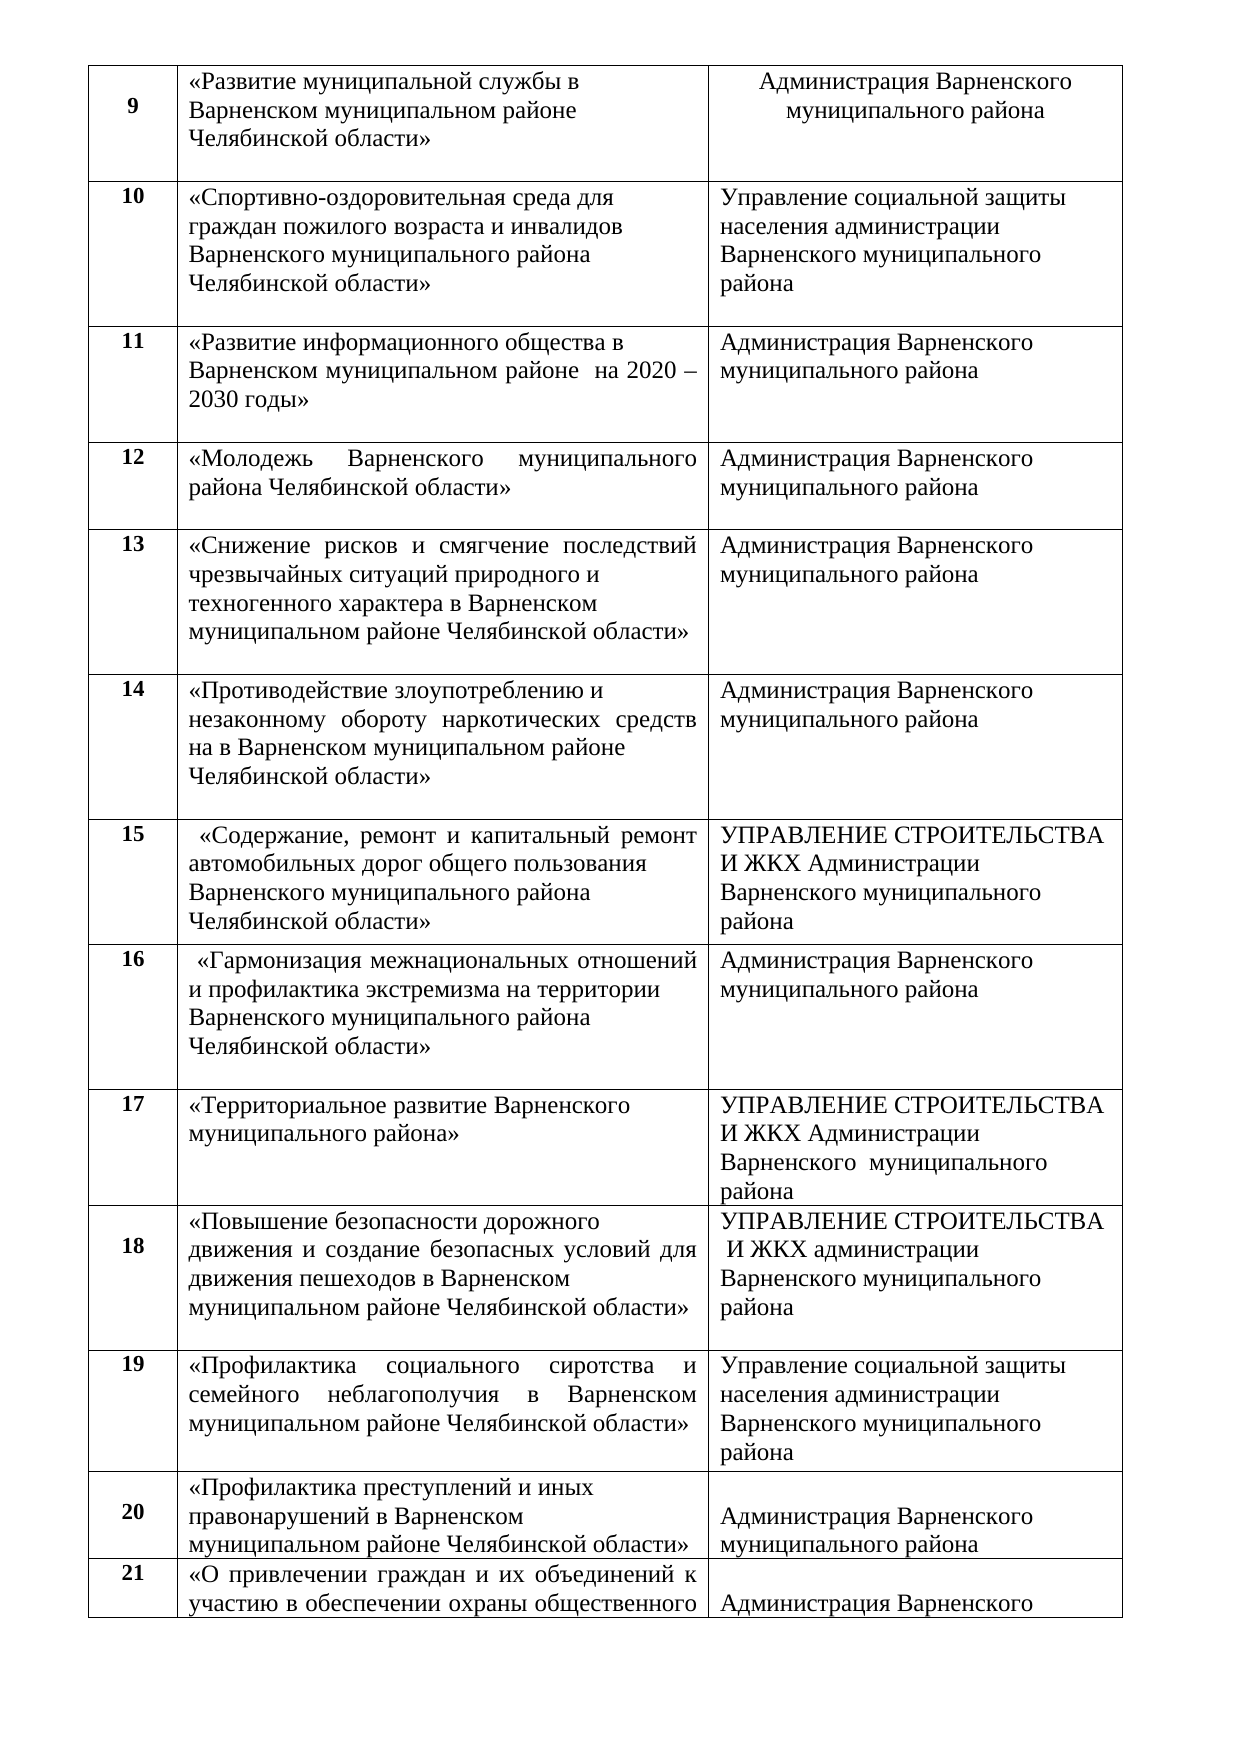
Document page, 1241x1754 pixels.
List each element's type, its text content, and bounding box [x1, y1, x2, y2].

table_cell 17 [89, 1090, 177, 1205]
table_cell Администрация Варненского муниципального района [709, 1472, 1122, 1558]
table_cell Администрация Варненского муниципального района [709, 327, 1122, 442]
table_cell Администрация Варненского муниципального района [709, 945, 1122, 1089]
table_cell УПРАВЛЕНИЕ СТРОИТЕЛЬСТВА И ЖКХ администрации Варненского муниципального района [709, 1206, 1122, 1349]
table_cell Администрация Варненского муниципального района [709, 530, 1122, 674]
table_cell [709, 1559, 1122, 1617]
table_cell 10 [89, 182, 177, 326]
table_cell «Развитие муниципальной службы в Варненском муниципальном районе Челябинской области» [178, 66, 708, 181]
table_cell «Противодействие злоупотреблению и незаконному обороту наркотических средств на в Варненском муниципальном районе Челябинской области» [178, 675, 708, 819]
table_cell 12 [89, 443, 177, 529]
table_cell «Профилактика социального сиротства и семейного неблагополучия в Варненском муниципальном районе Челябинской области» [178, 1351, 708, 1471]
table_cell 13 [89, 530, 177, 674]
table_cell «Снижение рисков и смягчение последствий чрезвычайных ситуаций природного и техногенного характера в Варненском муниципальном районе Челябинской области» [178, 530, 708, 674]
table_cell 11 [89, 327, 177, 442]
table_cell УПРАВЛЕНИЕ СТРОИТЕЛЬСТВА И ЖКХ Администрации Варненского муниципального района [709, 1090, 1122, 1205]
table_cell «Профилактика преступлений и иных правонарушений в Варненском муниципальном районе Челябинской области» [178, 1472, 708, 1558]
table_cell 19 [89, 1351, 177, 1471]
table_cell 9 [89, 66, 177, 181]
table_cell 14 [89, 675, 177, 819]
table_cell Администрация Варненского муниципального района [709, 66, 1122, 181]
table_cell «Территориальное развитие Варненского муниципального района» [178, 1090, 708, 1205]
table_cell УПРАВЛЕНИЕ СТРОИТЕЛЬСТВА И ЖКХ Администрации Варненского муниципального района [709, 820, 1122, 944]
table_cell Управление социальной защиты населения администрации Варненского муниципального района [709, 1351, 1122, 1471]
table_cell 16 [89, 945, 177, 1089]
table_cell «Молодежь Варненского муниципального района Челябинской области» [178, 443, 708, 529]
table_cell 21 [89, 1559, 177, 1617]
table_cell «Гармонизация межнациональных отношений и профилактика экстремизма на территории Варненского муниципального района Челябинской области» [178, 945, 708, 1089]
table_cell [178, 1559, 708, 1617]
table_cell «Развитие информационного общества в Варненском муниципальном районе на 2020 – 2030 годы» [178, 327, 708, 442]
table_cell «Спортивно-оздоровительная среда для граждан пожилого возраста и инвалидов Варненского муниципального района Челябинской области» [178, 182, 708, 326]
table_cell 15 [89, 820, 177, 944]
table_cell 20 [89, 1472, 177, 1558]
table_cell Администрация Варненского муниципального района [709, 675, 1122, 819]
table_cell 18 [89, 1206, 177, 1349]
table_cell Администрация Варненского муниципального района [709, 443, 1122, 529]
table_cell Управление социальной защиты населения администрации Варненского муниципального района [709, 182, 1122, 326]
table_cell «Повышение безопасности дорожного движения и создание безопасных условий для движения пешеходов в Варненском муниципальном районе Челябинской области» [178, 1206, 708, 1349]
table_cell «Содержание, ремонт и капитальный ремонт автомобильных дорог общего пользования Варненского муниципального района Челябинской области» [178, 820, 708, 944]
